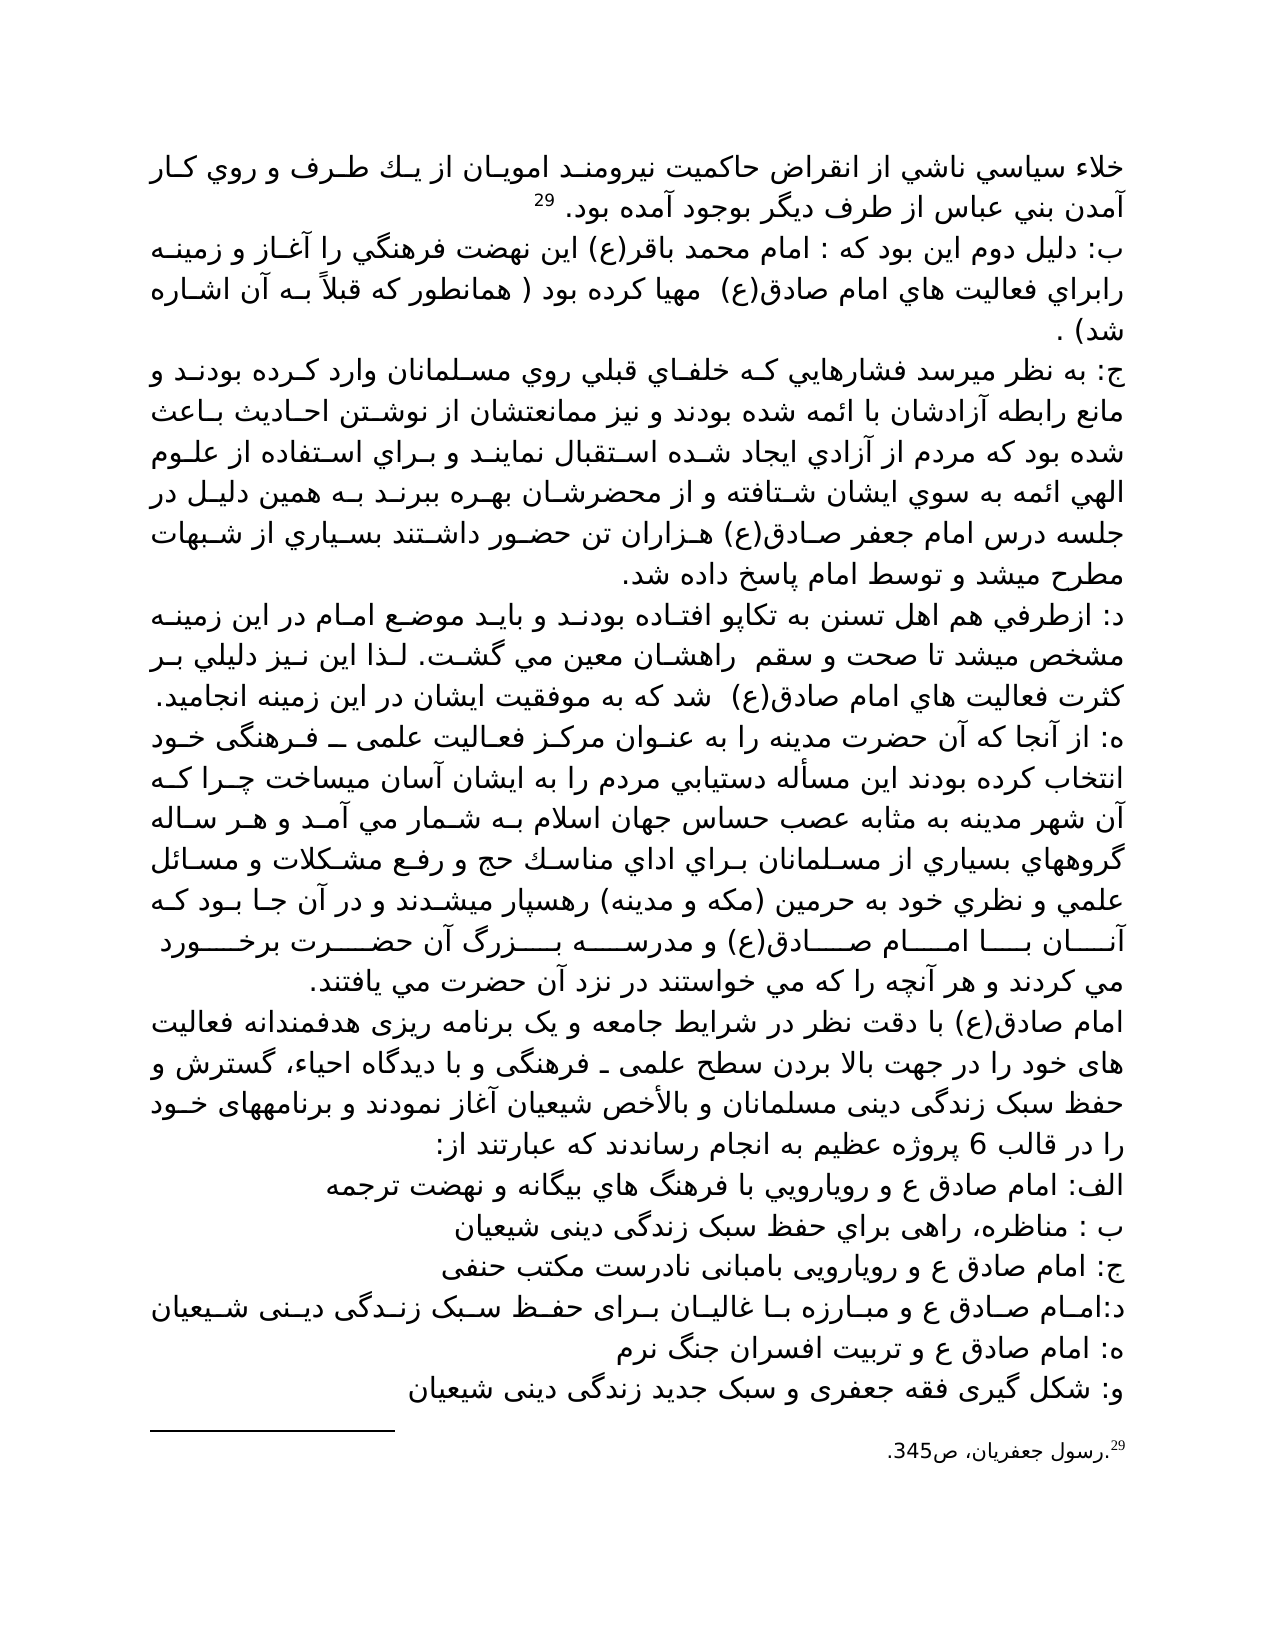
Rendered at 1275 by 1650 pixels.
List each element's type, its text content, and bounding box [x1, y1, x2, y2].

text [150, 150, 1125, 225]
text ج: به نظر ميرسد فشارهايي كه خلفاي قبلي روي مسلمانان وارد كرده بودند و مانع رابطه آزادشان با ائمه شده بودند و نيز ممانعتشان از نوشتن احاديث باعث شده بود كه مردم از آزادي ايجاد شده استقبال نمایند و براي استفاده از علوم الهي ائمه به سوي ایشان شتافته و از محضرشان بهره ببرند به همين دليل در جلسه درس امام جعفر صادق(ع) هزاران تن حضور داشتند بسياري از شبهات مطرح ميشد و توسط امام پاسخ داده شد. [150, 354, 1125, 591]
text و: شکل گيری فقه جعفری و سبک جدید زندگی دینی شیعیان [150, 1372, 1125, 1406]
text ج: امام صادق ع و رویارویی بامبانی نادرست مکتب حنفی [150, 1250, 1125, 1284]
text ب : مناظره، راهی براي حفظ سبک زندگی دینی شیعیان [150, 1209, 1125, 1243]
text الف: امام صادق ع و رويارويي با فرهنگ هاي بيگانه و نهضت ترجمه [150, 1168, 1125, 1202]
text ه: از آنجا که آن حضرت مدینه را به عنوان مرکز فعالیت علمی ـ فرهنگی خود انتخاب كرده بودند این مسأله دستيابي مردم را به ایشان آسان ميساخت چرا كه آن شهر مدينه به مثابه عصب حساس جهان اسلام به شمار مي آمد و هر ساله گروههاي بسياري از مسلمانان براي اداي مناسك حج و رفع مشكلات و مسائل علمي و نظري خود به حرمين (مكه و مدينه) رهسپار ميشدند و در آن جا بود كه آنان با امام صادق(ع) و مدرسه بزرگ آن حضرت برخورد مي كردند و هر آنچه را كه مي خواستند در نزد آن حضرت مي يافتند. [150, 720, 1125, 998]
text ب: دليل دوم اين بود كه : امام محمد باقر(ع) اين نهضت فرهنگي را آغاز و زمينه رابراي فعاليت هاي امام صادق(ع) مهيا كرده بود ( همانطور كه قبلاً به آن اشاره شد) . [150, 231, 1125, 347]
text د:امام صادق ع و مبارزه با غالیان برای حفظ سبک زندگی دینی شیعیان ه: امام صادق ع و تربیت افسران جنگ نرم [150, 1290, 1125, 1365]
text د: ازطرفي هم اهل تسنن به تكاپو افتاده بودند و بايد موضع امام در اين زمينه مشخص ميشد تا صحت و سقم راهشان معين مي گشت. لذا اين نيز دليلي بر کثرت فعاليت هاي امام صادق(ع) شد كه به موفقيت ايشان در اين زمينه انجاميد. [150, 598, 1125, 713]
text امام صادق(ع) با دقت نظر در شرایط جامعه و یک برنامه ریزی هدفمندانه فعالیت های خود را در جهت بالا بردن سطح علمی ـ فرهنگی و با دیدگاه احیاء، گسترش و حفظ سبک زندگی دینی مسلمانان و بالأخص شیعیان آغاز نمودند و برنامههای خود را در قالب 6 پروژه عظیم به انجام رساندند که عبارتند از: [150, 1005, 1125, 1161]
